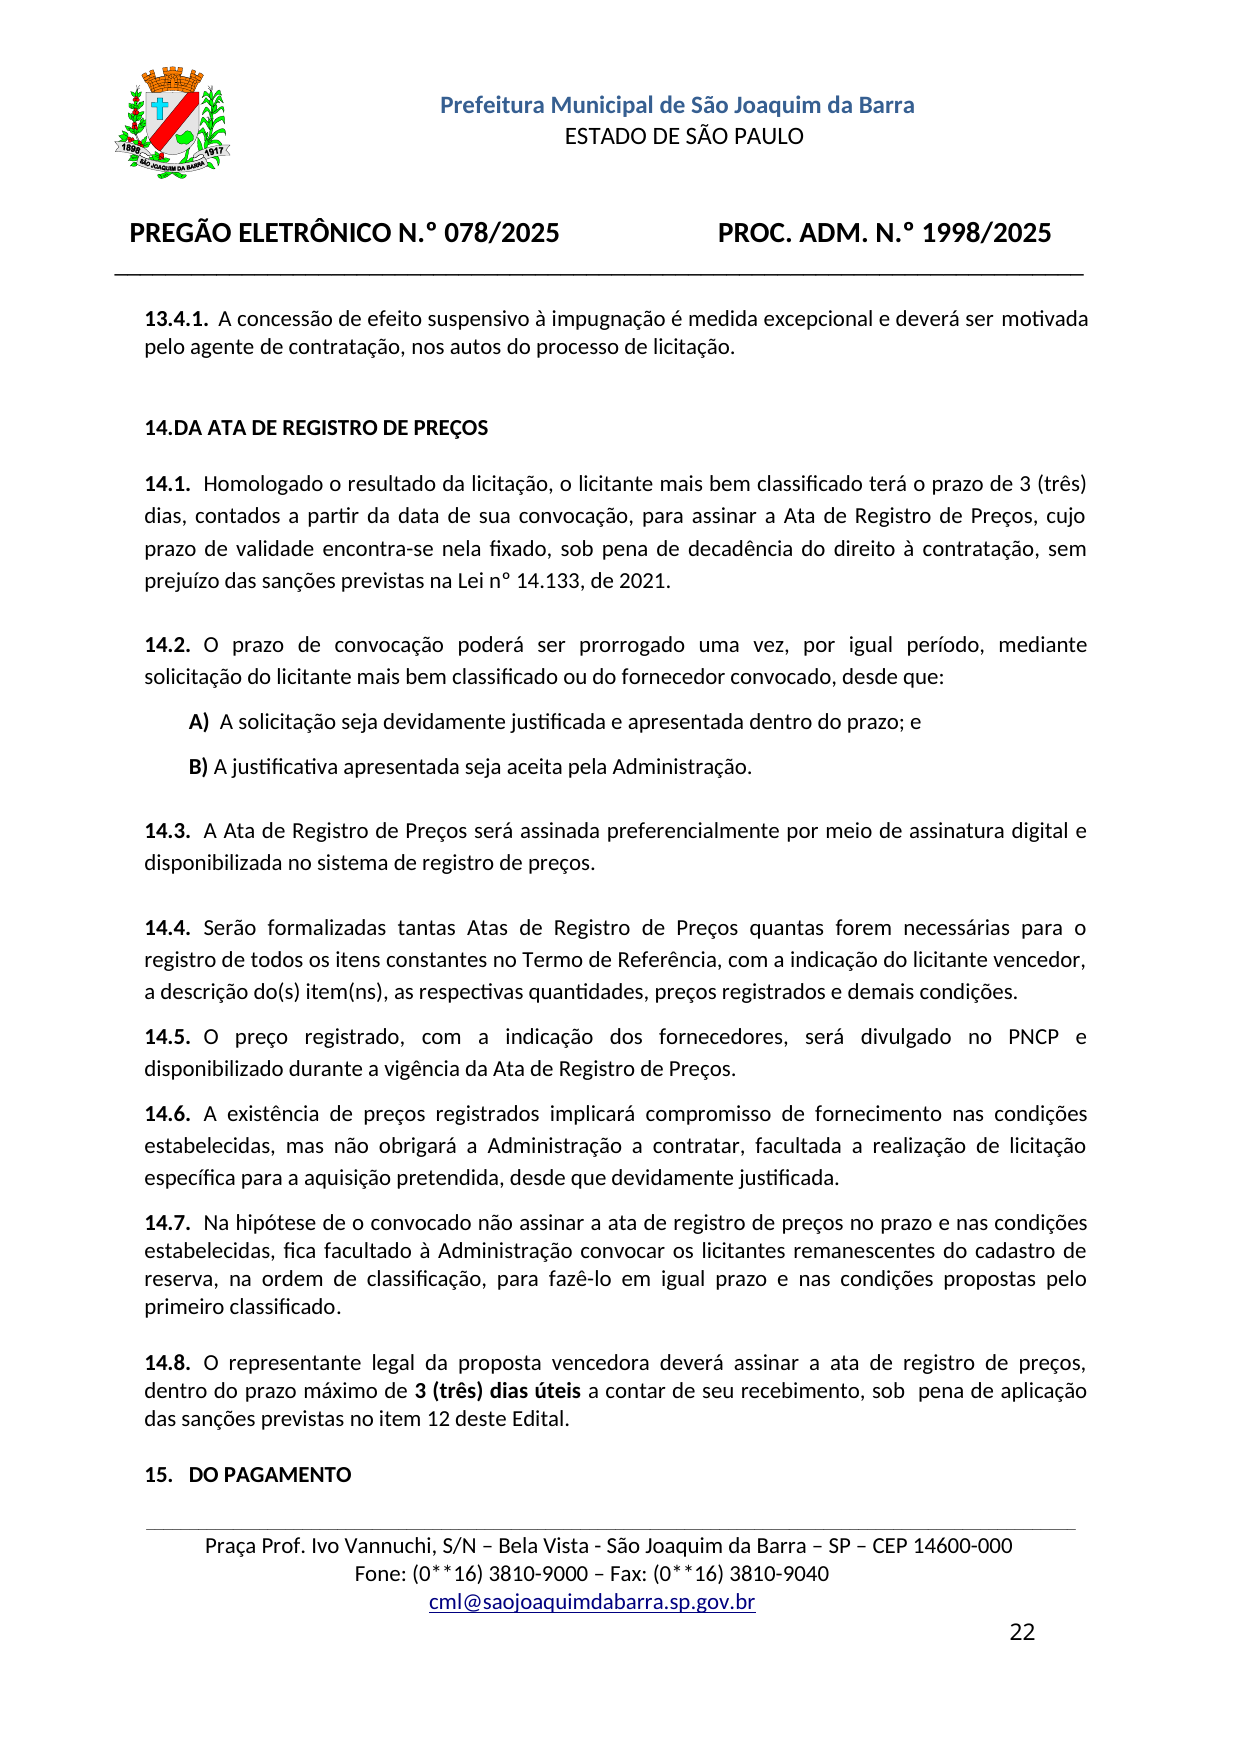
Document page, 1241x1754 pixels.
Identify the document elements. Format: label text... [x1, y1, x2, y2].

list O prazo de convocação poderá ser prorrogado uma vez, por igual período, mediante solicitação do licitante mais bem classificado ou do fornecedor convocado, desde que: [144, 630, 1089, 690]
list A existência de preços registrados implicará compromisso de fornecimento nas condições estabelecidas, mas não obrigará a Administração a contratar, facultada a realização de licitação específica para a aquisição pretendida, desde que devidamente justificada. [144, 1099, 1089, 1191]
list B) A justificativa apresentada seja aceita pela Administração. [144, 752, 1089, 780]
list O preço registrado, com a indicação dos fornecedores, será divulgado no PNCP e disponibilizado durante a vigência da Ata de Registro de Preços. [144, 1022, 1089, 1082]
list Serão formalizadas tantas Atas de Registro de Preços quantas forem necessárias para o registro de todos os itens constantes no Termo de Referência, com a indicação do licitante vencedor, a descrição do(s) item(ns), as respectivas quantidades, preços registrados e demais condições. [144, 913, 1089, 1005]
list Homologado o resultado da licitação, o licitante mais bem classificado terá o prazo de 3 (três) dias, contados a partir da data de sua convocação, para assinar a Ata de Registro de Preços, cujo prazo de validade encontra-se nela fixado, sob pena de decadência do direito à contratação, sem prejuízo das sanções previstas na Lei nº 14.133, de 2021. [144, 469, 1089, 594]
subtitle DA ATA DE REGISTRO DE PREÇOS [144, 413, 1036, 441]
list O representante legal da proposta vencedora deverá assinar a ata de registro de preços, dentro do prazo máximo de 3 (três) dias úteis a contar de seu recebimento, sob pena de aplicação das sanções previstas no item 12 deste Edital. [144, 1348, 1089, 1432]
list A Ata de Registro de Preços será assinada preferencialmente por meio de assinatura digital e disponibilizada no sistema de registro de preços. [144, 816, 1089, 876]
list Na hipótese de o convocado não assinar a ata de registro de preços no prazo e nas condições estabelecidas, fica facultado à Administração convocar os licitantes remanescentes do cadastro de reserva, na ordem de classificação, para fazê-lo em igual prazo e nas condições propostas pelo primeiro classificado. [144, 1208, 1089, 1320]
subtitle DO PAGAMENTO [144, 1460, 1089, 1488]
list A) A solicitação seja devidamente justificada e apresentada dentro do prazo; e [144, 707, 1089, 735]
list A concessão de efeito suspensivo à impugnação é medida excepcional e deverá ser motivada pelo agente de contratação, nos autos do processo de licitação. [144, 304, 1089, 360]
